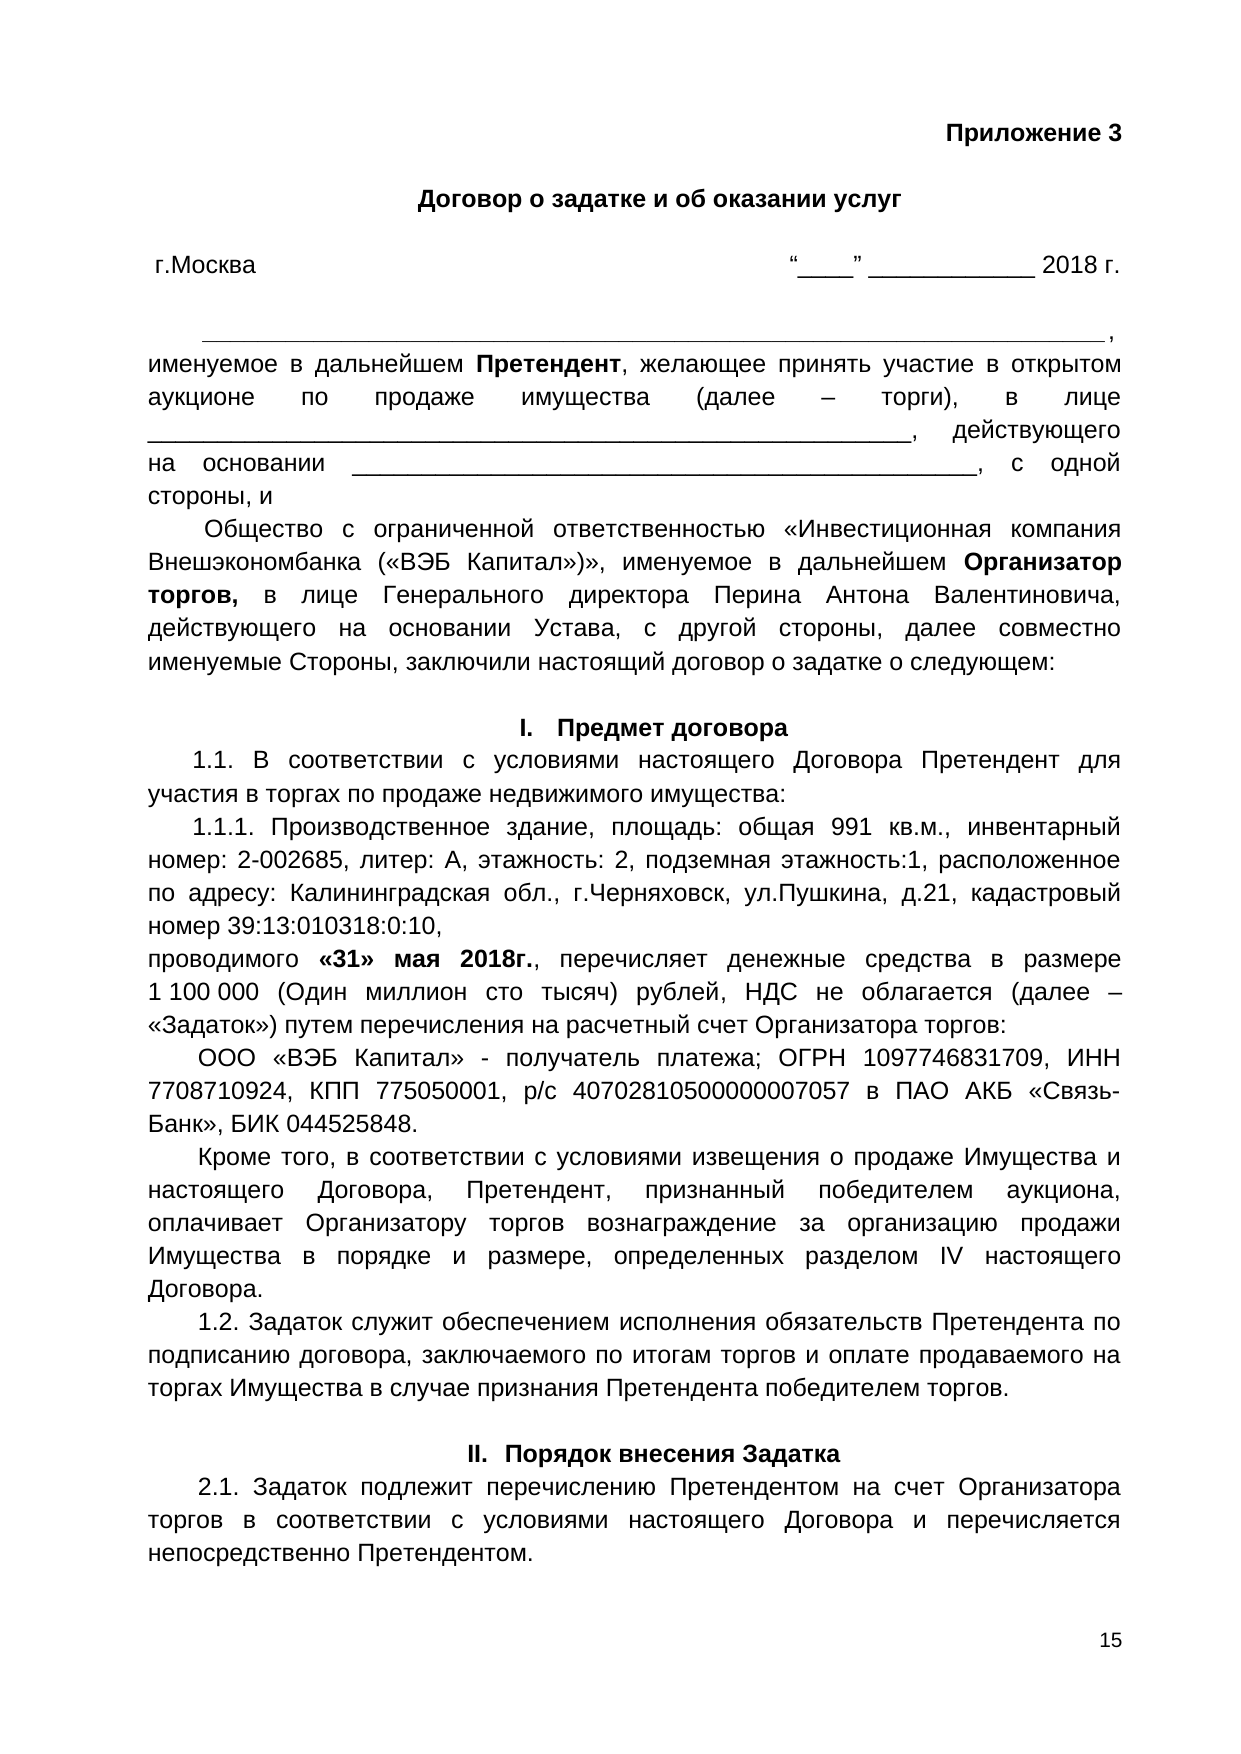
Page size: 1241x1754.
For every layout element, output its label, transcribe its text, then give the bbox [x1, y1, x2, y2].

text проводимого «31» мая 2018г., перечисляет денежные средства в размере 1 100 000 (Один миллион сто тысяч) рублей, НДС не облагается (далее – «Задаток») путем перечисления на расчетный счет Организатора торгов: [148, 944, 1122, 1038]
text Общество с ограниченной ответственностью «Инвестиционная компания Внешэкономбанка («ВЭБ Капитал»)», именуемое в дальнейшем Организатор торгов, в лице Генерального директора Перина Антона Валентиновича, действующего на основании Устава, с другой стороны, далее совместно именуемые Стороны, заключили настоящий договор о задатке о следующем: [148, 514, 1122, 675]
list Порядок внесения Задатка [185, 1439, 1122, 1468]
list Предмет договора [185, 712, 1122, 741]
text 2.1. Задаток подлежит перечислению Претендентом на счет Организатора торгов в соответствии с условиями настоящего Договора и перечисляется непосредственно Претендентом. [148, 1472, 1122, 1567]
text 1.1.1. Производственное здание, площадь: общая 991 кв.м., инвентарный номер: 2-002685, литер: А, этажность: 2, подземная этажность:1, расположенное по адресу: Калининградская обл., г.Черняховск, ул.Пушкина, д.21, кадастровый номер 39:13:010318:0:10, [148, 812, 1122, 939]
text 1.2. Задаток служит обеспечением исполнения обязательств Претендента по подписанию договора, заключаемого по итогам торгов и оплате продаваемого на торгах Имущества в случае признания Претендента победителем торгов. [148, 1307, 1122, 1402]
text Договор о задатке и об оказании услуг [148, 184, 1122, 213]
text Приложение 3 [148, 118, 1122, 147]
text Кроме того, в соответствии с условиями извещения о продаже Имущества и настоящего Договора, Претендент, признанный победителем аукциона, оплачивает Организатору торгов вознаграждение за организацию продажи Имущества в порядке и размере, определенных разделом IV настоящего Договора. [148, 1142, 1122, 1303]
text _________________________________________________________________, именуемое в дальнейшем Претендент, желающее принять участие в открытом аукционе по продаже имущества (далее – торги), в лице _______________________________________________________, действующего на основании _____________________________________________, с одной стороны, и [148, 316, 1122, 510]
text г.Москва “____” ____________ 2018 г. [148, 250, 1122, 279]
text 1.1. В соответствии с условиями настоящего Договора Претендент для участия в торгах по продаже недвижимого имущества: [148, 746, 1122, 807]
text ООО «ВЭБ Капитал» - получатель платежа; ОГРН 1097746831709, ИНН 7708710924, КПП 775050001, р/с 40702810500000007057 в ПАО АКБ «Связь-Банк», БИК 044525848. [148, 1043, 1122, 1137]
